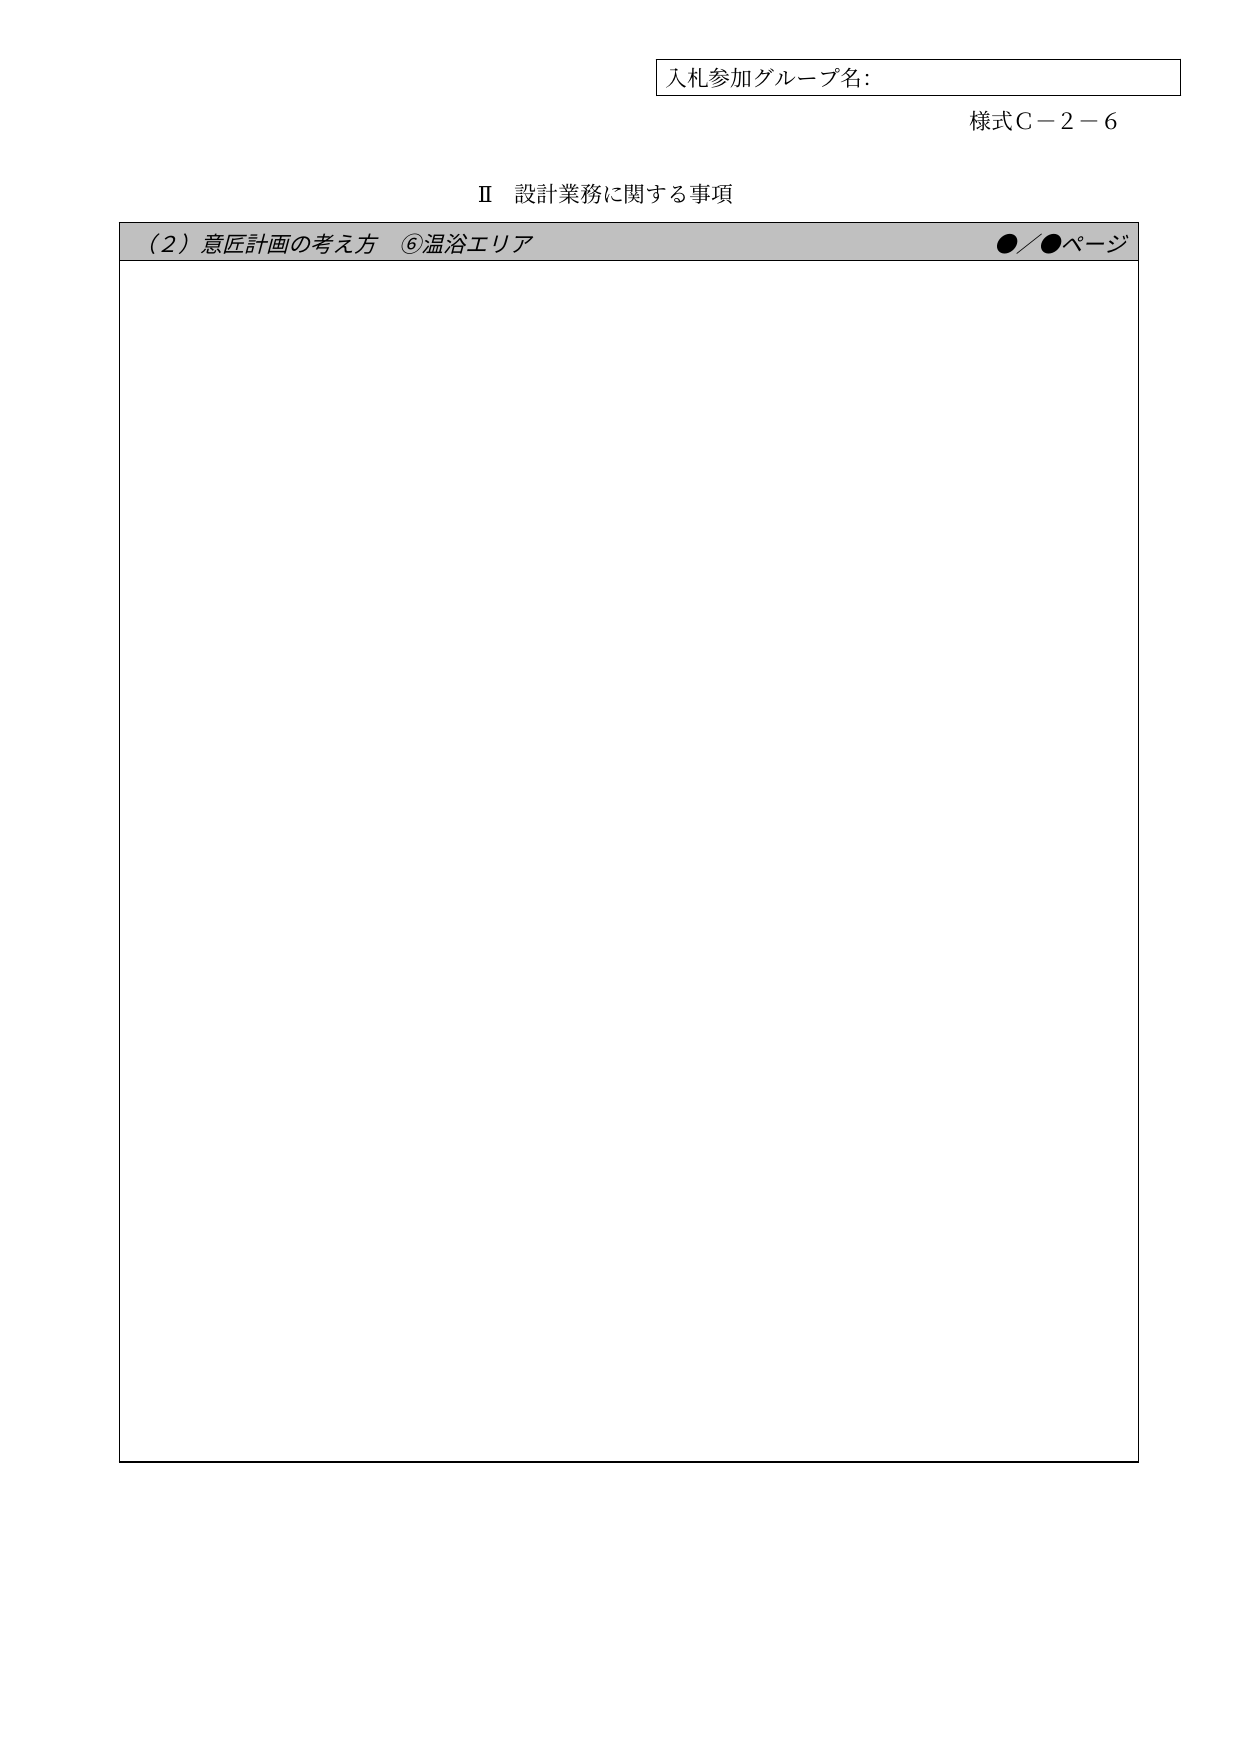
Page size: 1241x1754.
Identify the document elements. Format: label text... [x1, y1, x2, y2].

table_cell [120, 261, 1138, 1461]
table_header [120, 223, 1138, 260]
text 様式Ｃ－２－６ [148, 104, 1122, 135]
text Ⅱ 設計業務に関する事項 [89, 178, 1122, 209]
